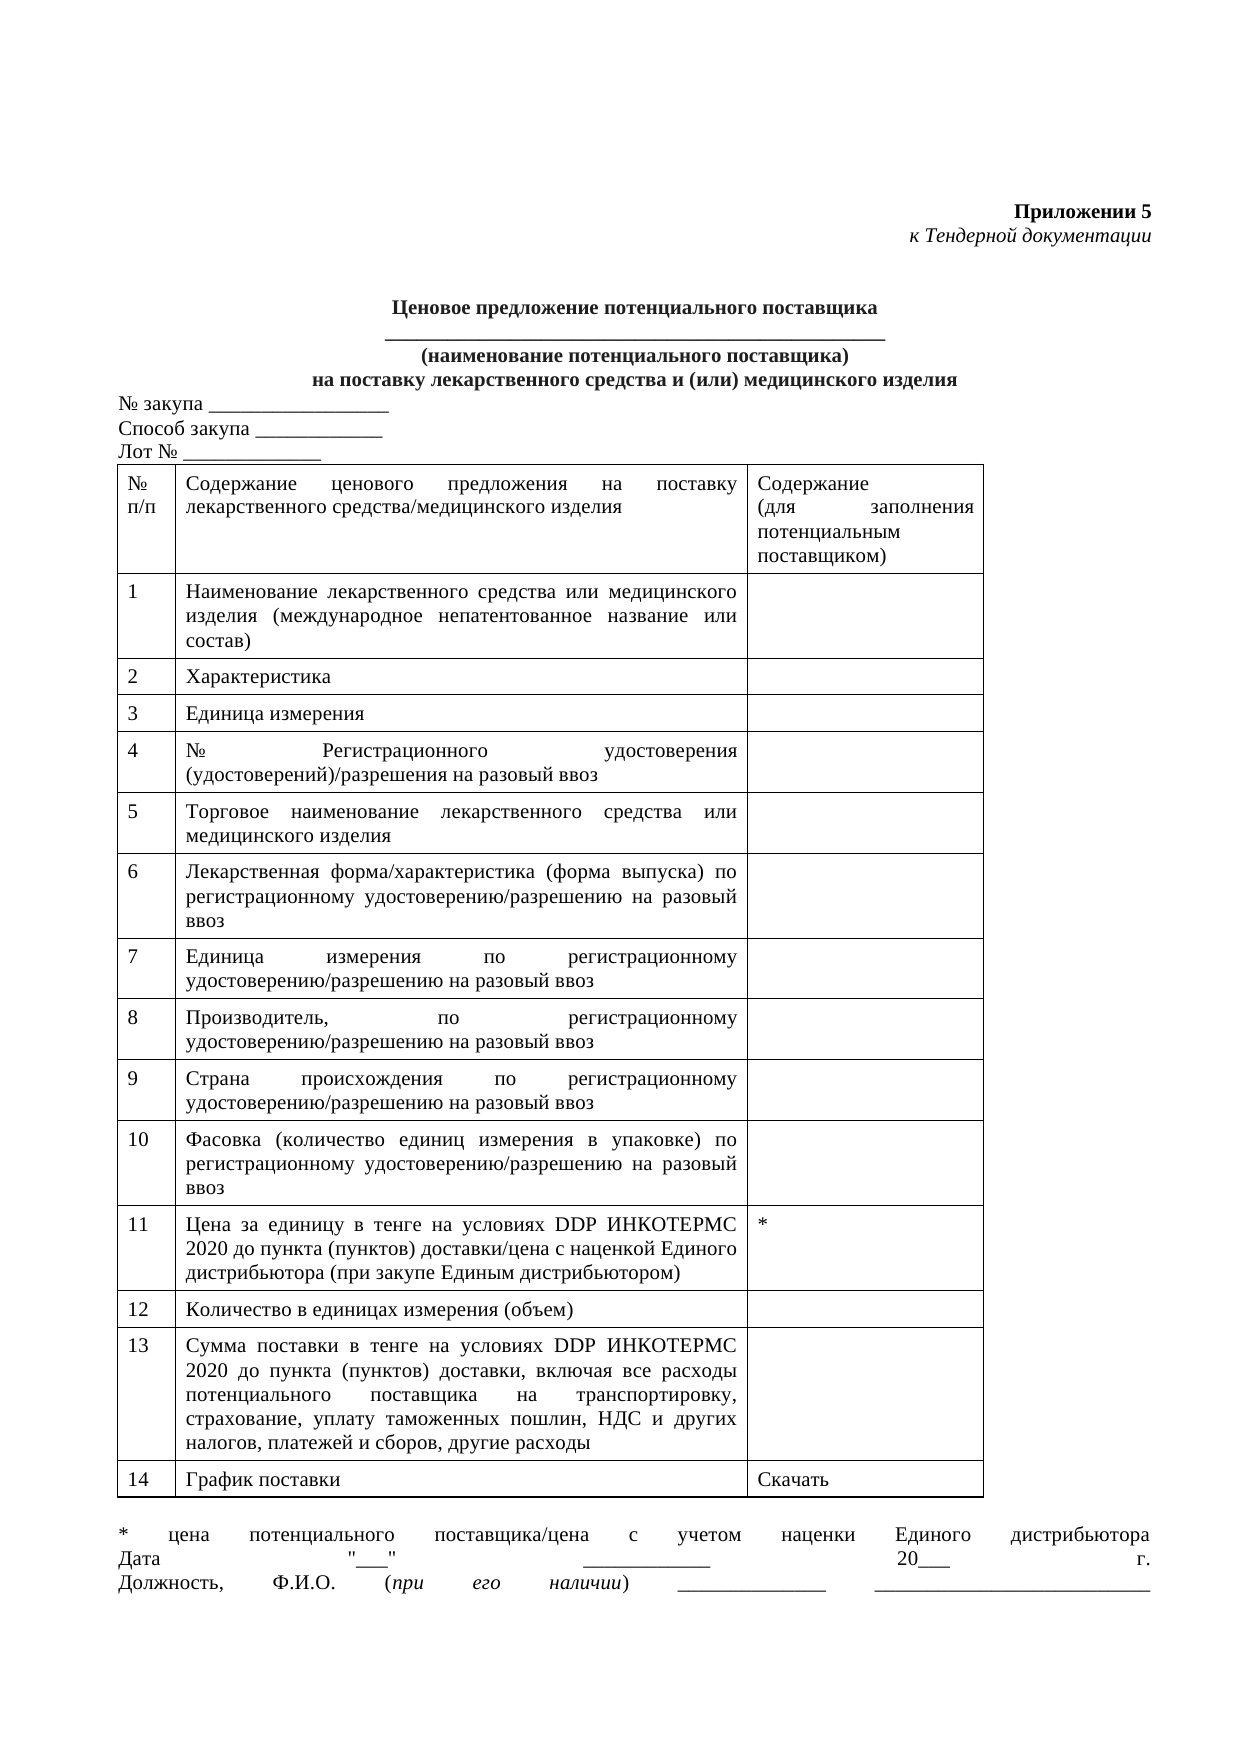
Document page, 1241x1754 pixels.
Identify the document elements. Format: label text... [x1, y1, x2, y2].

table_cell 8 [118, 999, 175, 1059]
table_cell [748, 1328, 983, 1459]
table_cell Торговое наименование лекарственного средства или медицинского изделия [176, 793, 747, 853]
table_cell [748, 854, 983, 937]
table_cell 7 [118, 939, 175, 998]
table_cell Единица измерения по регистрационному удостоверению/разрешению на разовый ввоз [176, 939, 747, 998]
table_header № п/п [118, 465, 175, 572]
text Приложении 5 [118, 199, 1152, 223]
table_cell [748, 1121, 983, 1205]
table_cell Наименование лекарственного средства или медицинского изделия (международное непатентованное название или состав) [176, 574, 747, 657]
table_cell 6 [118, 854, 175, 937]
table_cell Фасовка (количество единиц измерения в упаковке) по регистрационному удостоверению/разрешению на разовый ввоз [176, 1121, 747, 1205]
table_cell 10 [118, 1121, 175, 1205]
table_cell 5 [118, 793, 175, 853]
table_cell 3 [118, 695, 175, 731]
table_header Содержание (для заполнения потенциальным поставщиком) [748, 465, 983, 572]
text № закупа _________________ Способ закупа ____________ Лот № _____________ [118, 391, 1152, 463]
table_cell Количество в единицах измерения (объем) [176, 1291, 747, 1327]
table_cell 11 [118, 1206, 175, 1290]
table_cell [748, 732, 983, 792]
table_cell Единица измерения [176, 695, 747, 731]
table_cell 4 [118, 732, 175, 792]
table_cell 9 [118, 1060, 175, 1120]
text Ценовое предложение потенциального поставщика ________________________________________________ (наименование потенциального поставщика) на поставку лекарственного средства и (или) медицинского изделия [118, 295, 1152, 391]
table_cell 12 [118, 1291, 175, 1327]
table_cell [748, 1291, 983, 1327]
table_header Содержание ценового предложения на поставку лекарственного средства/медицинского изделия [176, 465, 747, 572]
table_cell 13 [118, 1328, 175, 1459]
table_cell Страна происхождения по регистрационному удостоверению/разрешению на разовый ввоз [176, 1060, 747, 1120]
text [118, 1521, 1152, 1594]
table_cell [748, 999, 983, 1059]
table_cell Характеристика [176, 659, 747, 694]
table_cell Производитель, по регистрационному удостоверению/разрешению на разовый ввоз [176, 999, 747, 1059]
table_cell [748, 1060, 983, 1120]
table_cell 14 [118, 1461, 175, 1496]
table_cell [748, 793, 983, 853]
table_cell [748, 659, 983, 694]
table_cell * [748, 1206, 983, 1290]
table_cell 2 [118, 659, 175, 694]
table_cell [748, 939, 983, 998]
table_cell 1 [118, 574, 175, 657]
table_cell [748, 574, 983, 657]
table_cell [748, 695, 983, 731]
table_cell № Регистрационного удостоверения (удостоверений)/разрешения на разовый ввоз [176, 732, 747, 792]
text к Тендерной документации [118, 223, 1152, 247]
table_cell График поставки [176, 1461, 747, 1496]
table_cell Лекарственная форма/характеристика (форма выпуска) по регистрационному удостоверению/разрешению на разовый ввоз [176, 854, 747, 937]
table_cell Скачать [748, 1461, 983, 1496]
table_cell Цена за единицу в тенге на условиях DDP ИНКОТЕРМС 2020 до пункта (пунктов) доставки/цена с наценкой Единого дистрибьютора (при закупе Единым дистрибьютором) [176, 1206, 747, 1290]
table_cell Сумма поставки в тенге на условиях DDP ИНКОТЕРМС 2020 до пункта (пунктов) доставки, включая все расходы потенциального поставщика на транспортировку, страхование, уплату таможенных пошлин, НДС и других налогов, платежей и сборов, другие расходы [176, 1328, 747, 1459]
